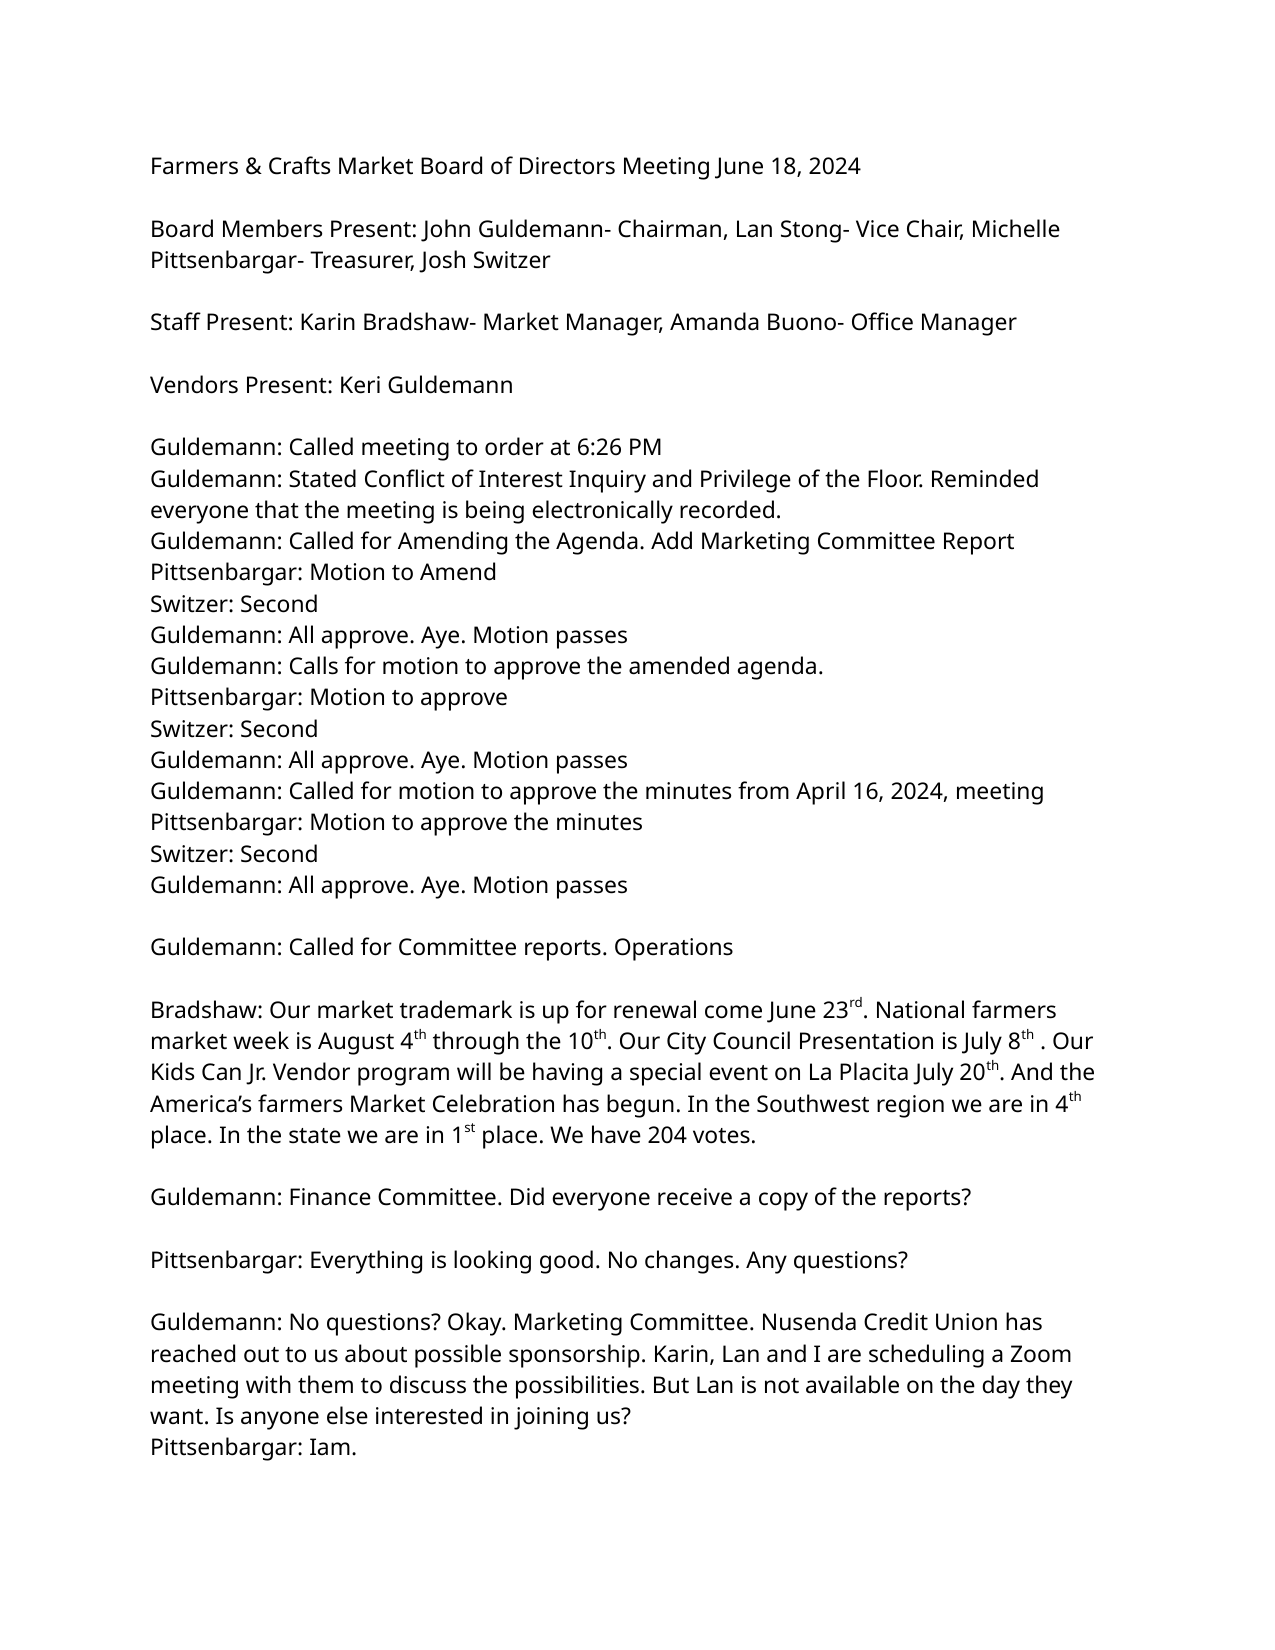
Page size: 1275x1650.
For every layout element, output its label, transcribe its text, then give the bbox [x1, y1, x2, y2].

text Pittsenbargar: Motion to approve the minutes [150, 806, 1125, 837]
text Pittsenbargar: Everything is looking good. No changes. Any questions? [150, 1244, 1125, 1275]
text Switzer: Second [150, 837, 1125, 869]
text Staff Present: Karin Bradshaw- Market Manager, Amanda Buono- Office Manager [150, 306, 1125, 337]
text Guldemann: Calls for motion to approve the amended agenda. [150, 650, 1125, 681]
text Guldemann: Called for Amending the Agenda. Add Marketing Committee Report [150, 525, 1125, 556]
text Guldemann: Stated Conflict of Interest Inquiry and Privilege of the Floor. Reminded everyone that the meeting is being electronically recorded. [150, 462, 1125, 525]
text Guldemann: Called for motion to approve the minutes from April 16, 2024, meeting [150, 775, 1125, 806]
text Switzer: Second [150, 587, 1125, 619]
text Guldemann: All approve. Aye. Motion passes [150, 744, 1125, 775]
text Guldemann: All approve. Aye. Motion passes [150, 619, 1125, 650]
text Vendors Present: Keri Guldemann [150, 369, 1125, 400]
text Pittsenbargar: Motion to approve [150, 681, 1125, 712]
text Guldemann: Called meeting to order at 6:26 PM [150, 431, 1125, 462]
text Pittsenbargar: Motion to Amend [150, 556, 1125, 587]
text Board Members Present: John Guldemann- Chairman, Lan Stong- Vice Chair, Michelle Pittsenbargar- Treasurer, Josh Switzer [150, 212, 1125, 275]
text Farmers & Crafts Market Board of Directors Meeting June 18, 2024 [150, 150, 1125, 181]
text Guldemann: Finance Committee. Did everyone receive a copy of the reports? [150, 1181, 1125, 1212]
text Guldemann: Called for Committee reports. Operations [150, 931, 1125, 962]
text Bradshaw: Our market trademark is up for renewal come June 23rd. National farmers market week is August 4th through the 10th. Our City Council Presentation is July 8th . Our Kids Can Jr. Vendor program will be having a special event on La Placita July 20th. And the America’s farmers Market Celebration has begun. In the Southwest region we are in 4th place. In the state we are in 1st place. We have 204 votes. [150, 994, 1125, 1150]
text Switzer: Second [150, 712, 1125, 744]
text Guldemann: No questions? Okay. Marketing Committee. Nusenda Credit Union has reached out to us about possible sponsorship. Karin, Lan and I are scheduling a Zoom meeting with them to discuss the possibilities. But Lan is not available on the day they want. Is anyone else interested in joining us? [150, 1306, 1125, 1431]
text Guldemann: All approve. Aye. Motion passes [150, 869, 1125, 900]
text Pittsenbargar: Iam. [150, 1431, 1125, 1462]
